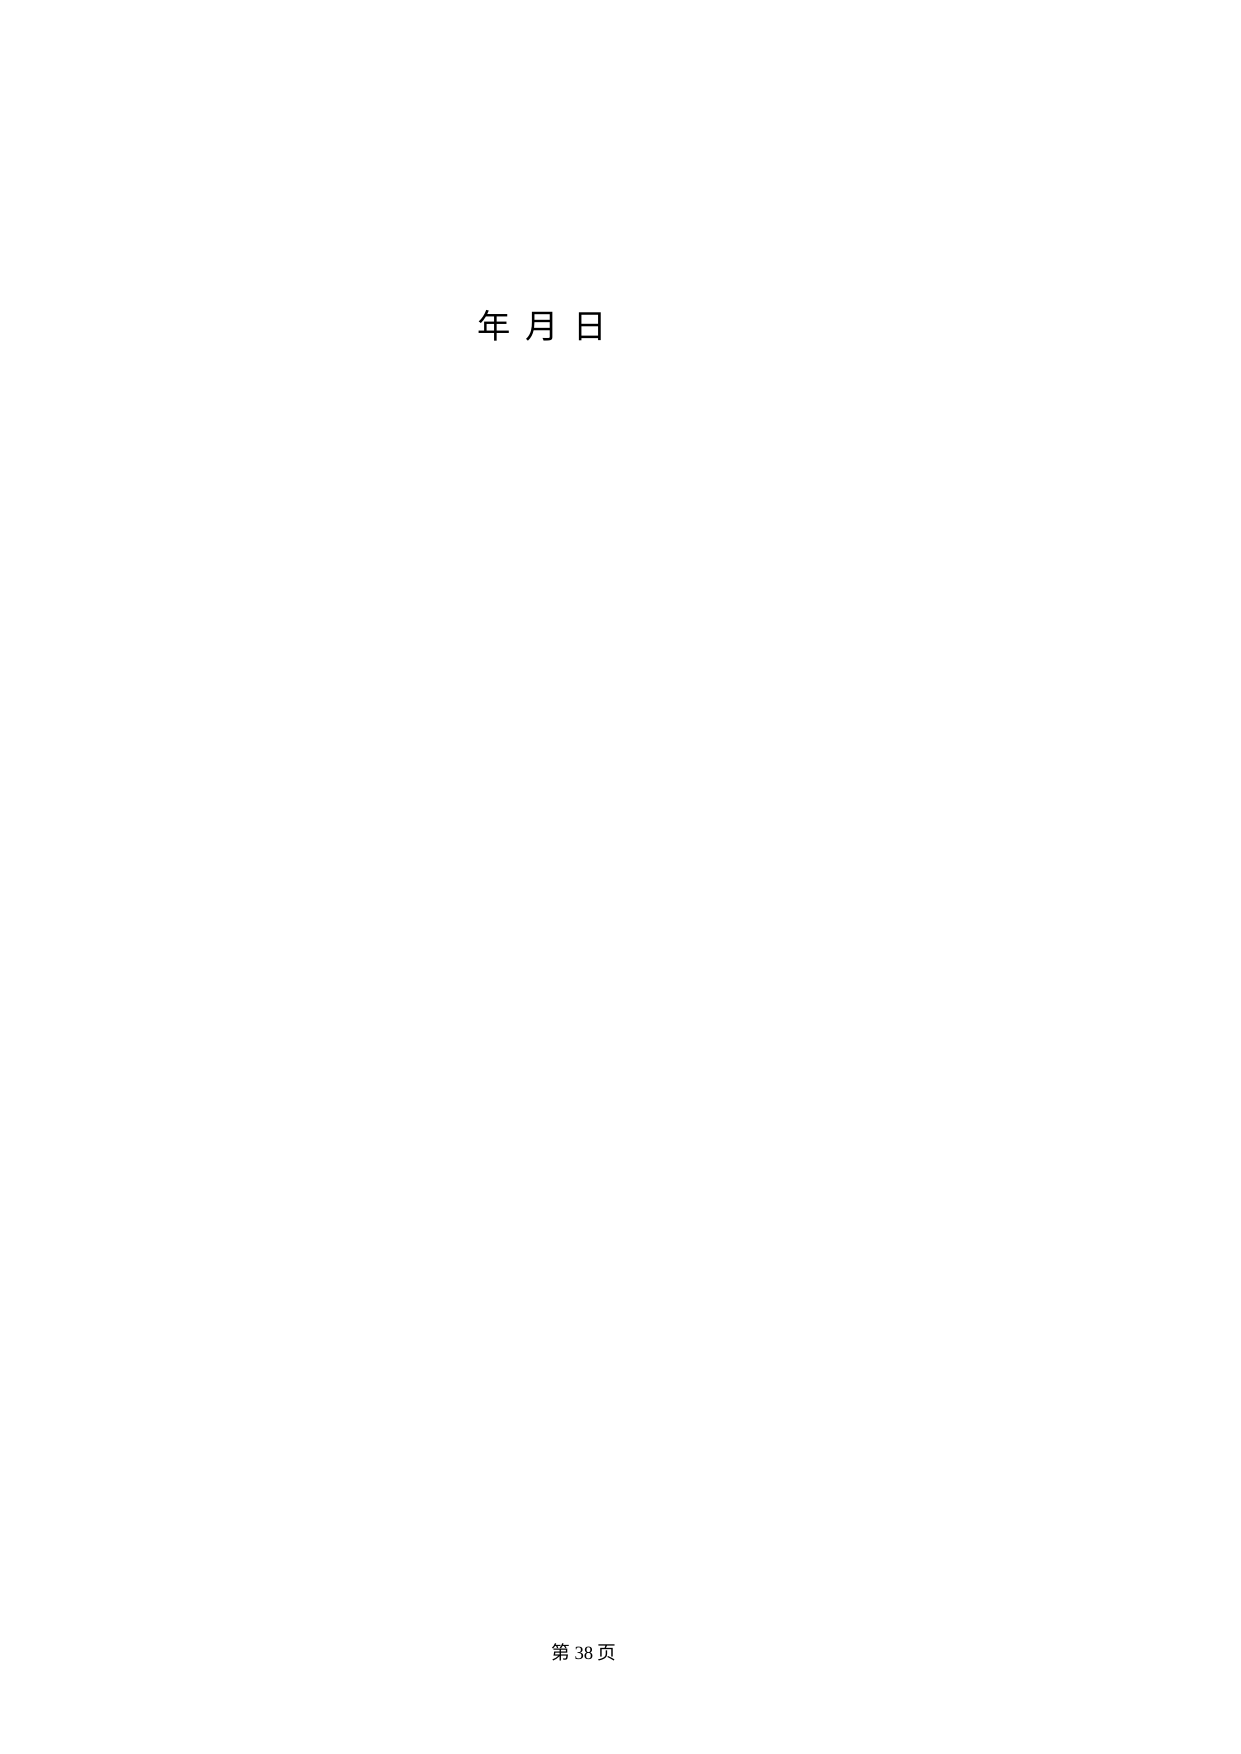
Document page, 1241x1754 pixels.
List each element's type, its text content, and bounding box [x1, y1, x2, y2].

text 年 月 日 [165, 292, 1087, 357]
